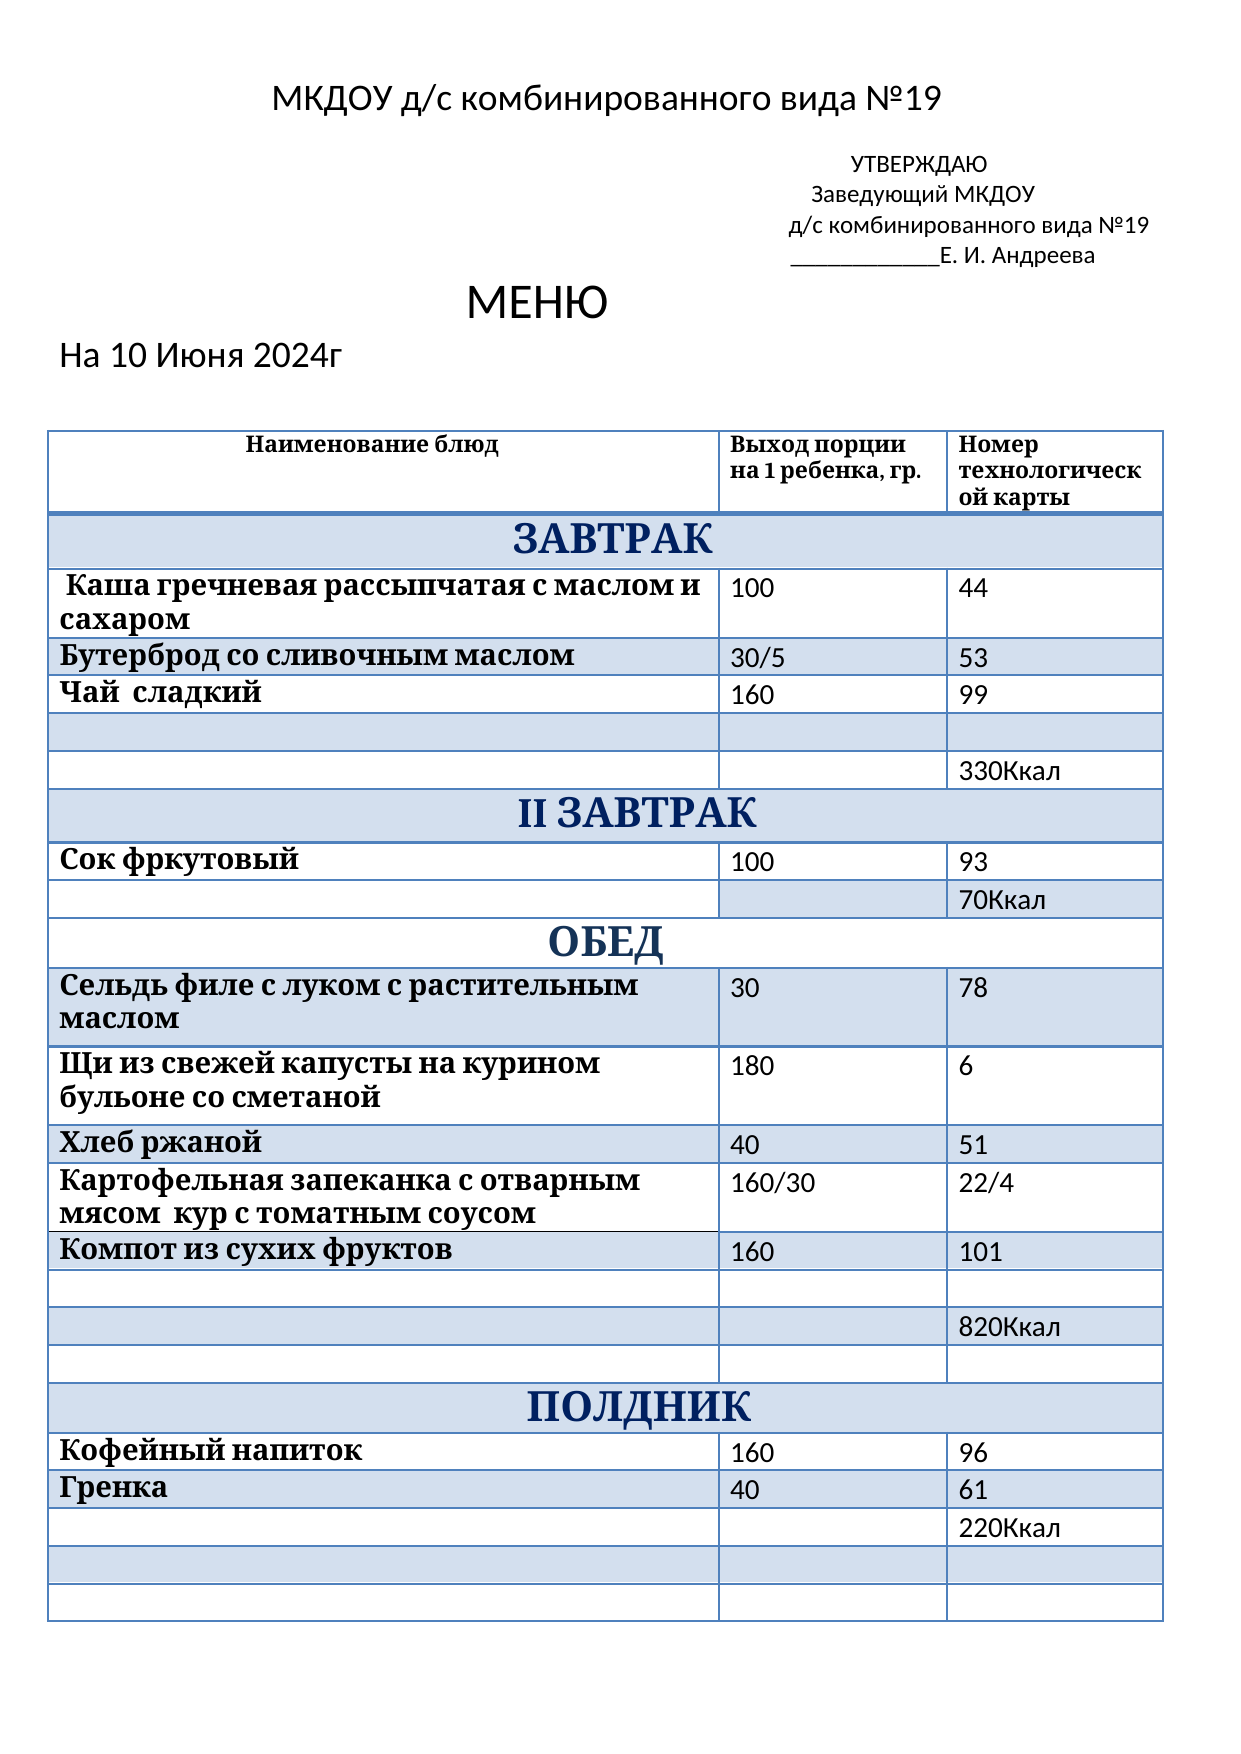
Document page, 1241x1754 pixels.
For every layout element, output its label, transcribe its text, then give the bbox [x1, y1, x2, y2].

table_cell 40 [720, 1126, 946, 1162]
table_cell Сок фркутовый [49, 844, 718, 879]
table_cell 101 [948, 1233, 1162, 1268]
table_cell 820Ккал [948, 1308, 1162, 1344]
table_cell 40 [720, 1471, 946, 1507]
table_cell 220Ккал [948, 1509, 1162, 1545]
text д/с комбинированного вида №19 [59, 209, 1152, 239]
table_cell 93 [948, 844, 1162, 879]
text ____________Е. И. Андреева [59, 239, 1152, 270]
table_cell [948, 1346, 1162, 1382]
table_cell ОБЕД [49, 919, 1162, 967]
text МКДОУ д/с комбинированного вида №19 [59, 74, 1152, 120]
table_cell II ЗАВТРАК [49, 790, 1162, 841]
table_cell [948, 1547, 1162, 1582]
table_cell Кофейный напиток [49, 1434, 718, 1469]
table_cell 100 [720, 570, 946, 637]
table_cell ПОЛДНИК [49, 1384, 1162, 1432]
table_cell 330Ккал [948, 752, 1162, 787]
table_cell Гренка [49, 1471, 718, 1507]
table_cell Чай сладкий [49, 676, 718, 712]
table_cell [720, 1308, 946, 1344]
table_cell 160/30 [720, 1164, 946, 1231]
table_cell Бутерброд со сливочным маслом [49, 639, 718, 674]
text УТВЕРЖДАЮ [59, 148, 1152, 178]
table_cell [720, 881, 946, 917]
table_cell [948, 1585, 1162, 1620]
table_cell 160 [720, 676, 946, 712]
table_cell [720, 1346, 946, 1382]
table_cell 78 [948, 969, 1162, 1045]
table_cell [49, 1509, 718, 1545]
table_cell [948, 714, 1162, 750]
table_cell [720, 1509, 946, 1545]
text МЕНЮ [59, 270, 1152, 331]
table_header Наименование блюд [49, 432, 718, 511]
table_cell [948, 1271, 1162, 1306]
table_cell [720, 1547, 946, 1582]
table_cell [49, 1271, 718, 1306]
table_cell 70Ккал [948, 881, 1162, 917]
table_cell Хлеб ржаной [49, 1126, 718, 1162]
table_cell 96 [948, 1434, 1162, 1469]
table_cell 51 [948, 1126, 1162, 1162]
table_cell [49, 881, 718, 917]
table_cell 22/4 [948, 1164, 1162, 1231]
table_cell 61 [948, 1471, 1162, 1507]
table_cell 30 [720, 969, 946, 1045]
table_cell [49, 1585, 718, 1620]
table_cell 53 [948, 639, 1162, 674]
table_cell 180 [720, 1048, 946, 1124]
table_cell [720, 752, 946, 787]
table_cell [49, 1547, 718, 1582]
text На 10 Июня 2024г [59, 331, 1152, 377]
table_cell 160 [720, 1434, 946, 1469]
table_cell Картофельная запеканка с отварным мясом кур с томатным соусом [49, 1164, 718, 1231]
table_cell ЗАВТРАК [49, 516, 1162, 567]
table_cell 30/5 [720, 639, 946, 674]
table_cell 160 [720, 1233, 946, 1268]
table_cell [720, 714, 946, 750]
table_cell Сельдь филе с луком с растительным маслом [49, 969, 718, 1045]
table_cell 100 [720, 844, 946, 879]
table_cell 99 [948, 676, 1162, 712]
table_cell [49, 714, 718, 750]
table_cell [49, 1346, 718, 1382]
table_cell 6 [948, 1048, 1162, 1124]
text Заведующий МКДОУ [59, 178, 1152, 209]
table_cell [49, 1308, 718, 1344]
table_cell Щи из свежей капусты на курином бульоне со сметаной [49, 1048, 718, 1124]
table_cell [720, 1271, 946, 1306]
table_cell Компот из сухих фруктов [49, 1232, 718, 1268]
table_cell 44 [948, 570, 1162, 637]
table_cell [49, 752, 718, 787]
table_cell [720, 1585, 946, 1620]
table_header Номер технологической карты [948, 432, 1162, 511]
table_header Выход порции на 1 ребенка, гр. [720, 432, 946, 511]
table_cell Каша гречневая рассыпчатая с маслом и сахаром [49, 570, 718, 637]
